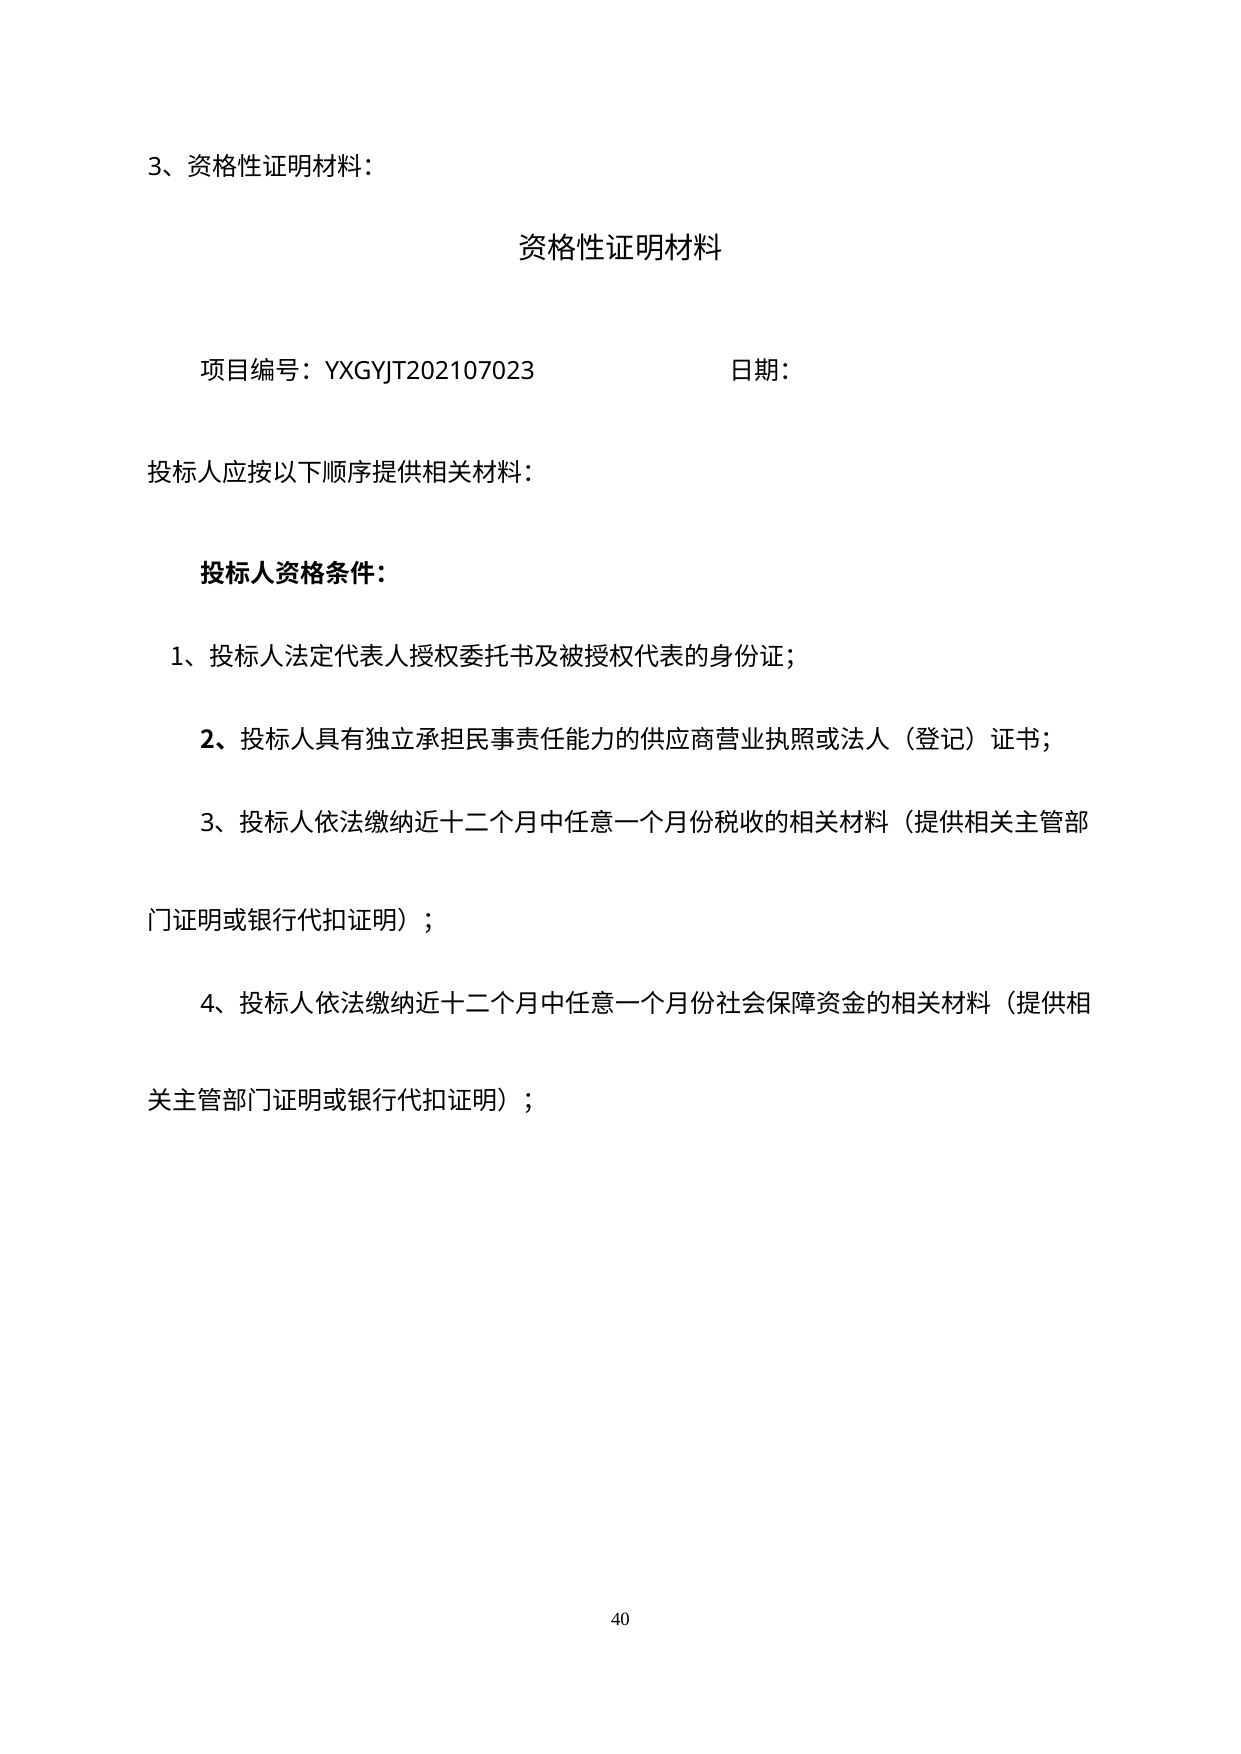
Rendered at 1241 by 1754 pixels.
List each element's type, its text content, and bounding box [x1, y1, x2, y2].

text 3、投标人依法缴纳近十二个月中任意一个月份税收的相关材料（提供相关主管部门证明或银行代扣证明）； [148, 788, 1092, 951]
text 1、投标人法定代表人授权委托书及被授权代表的身份证； [148, 622, 1092, 687]
text 4、投标人依法缴纳近十二个月中任意一个月份社会保障资金的相关材料（提供相关主管部门证明或银行代扣证明）； [148, 969, 1092, 1131]
text 资格性证明材料 [148, 213, 1092, 278]
text 2、投标人具有独立承担民事责任能力的供应商营业执照或法人（登记）证书； [201, 705, 1092, 770]
text 投标人资格条件： [200, 539, 1092, 604]
text 投标人应按以下顺序提供相关材料： [148, 438, 1092, 503]
text 3、资格性证明材料： [148, 132, 1092, 197]
text 项目编号：YXGYJT202107023 日期： [148, 336, 1092, 401]
